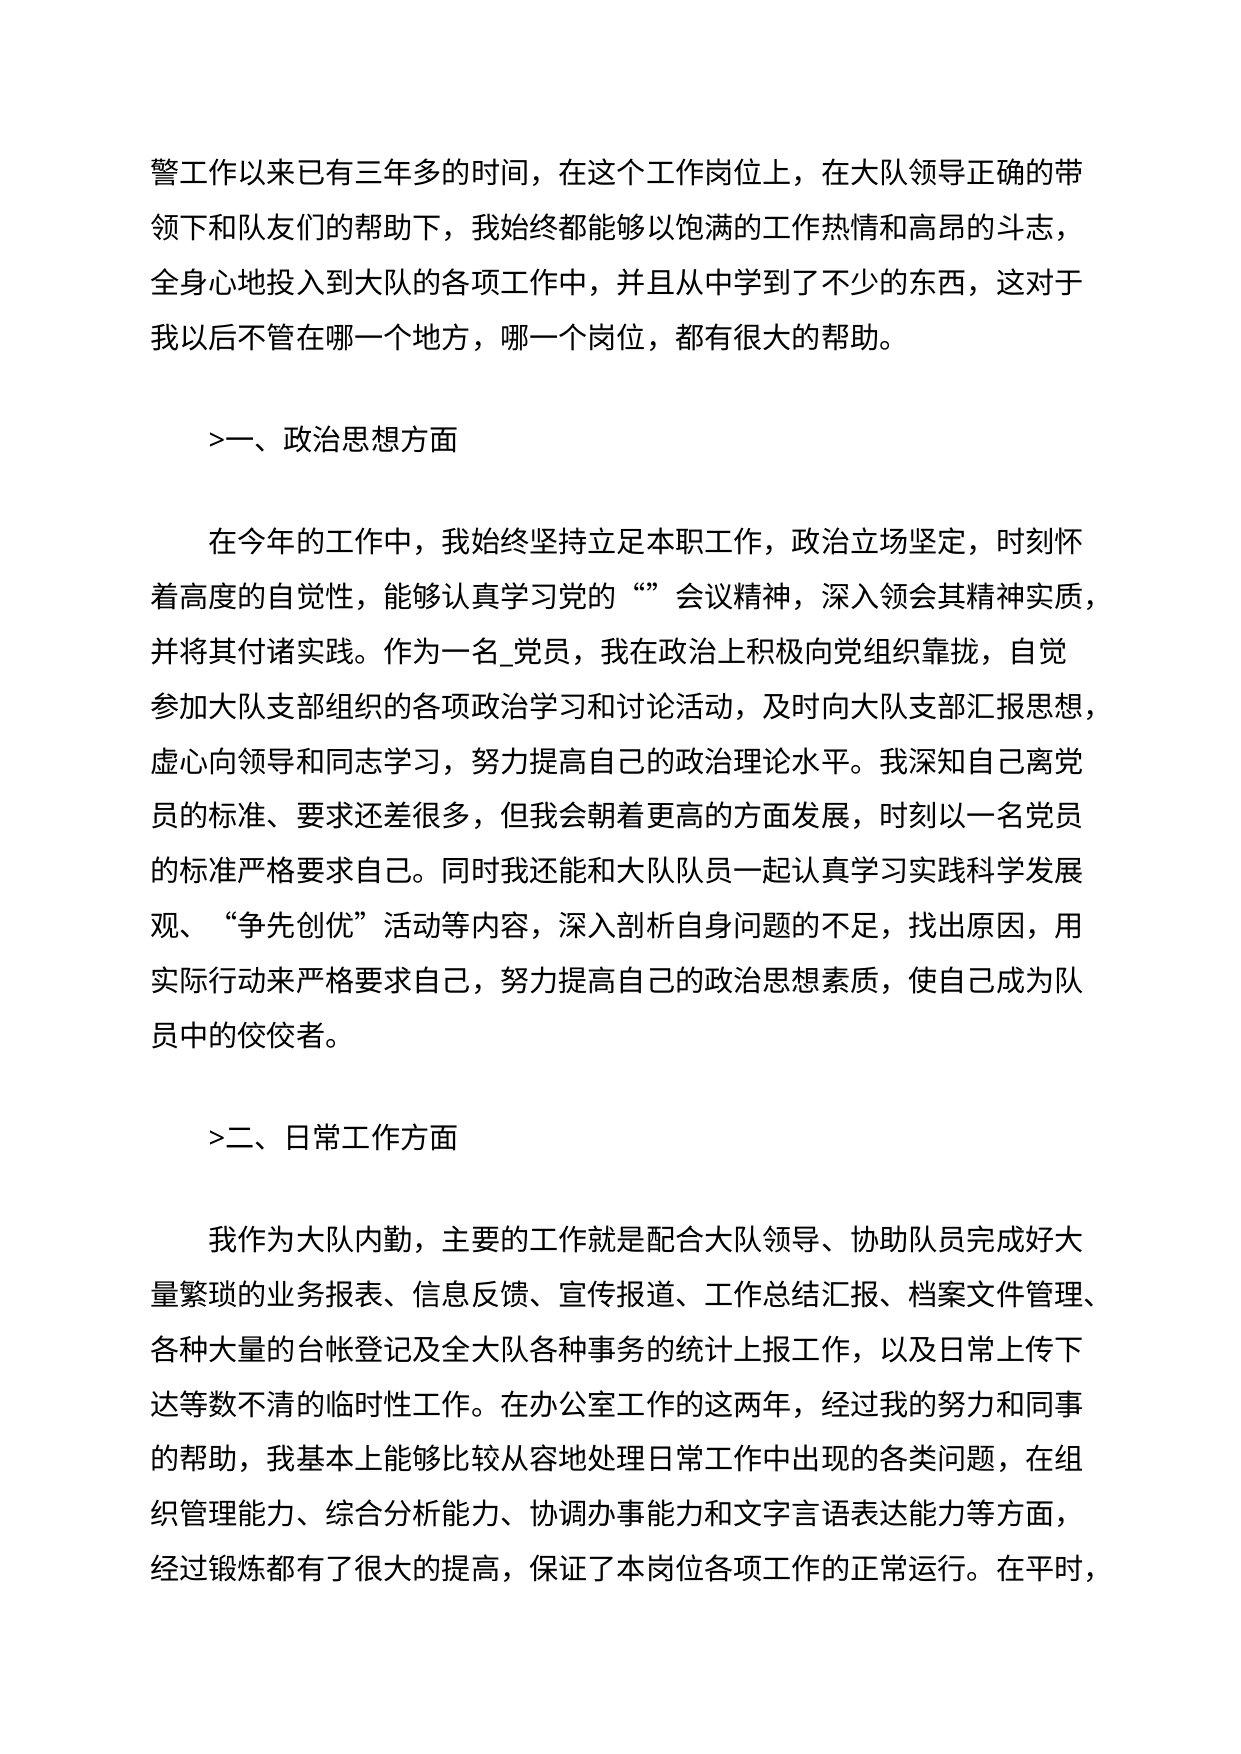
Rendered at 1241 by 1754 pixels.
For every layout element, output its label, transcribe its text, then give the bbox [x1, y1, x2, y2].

text 在今年的工作中，我始终坚持立足本职工作，政治立场坚定，时刻怀着高度的自觉性，能够认真学习党的“”会议精神，深入领会其精神实质，并将其付诸实践。作为一名_党员，我在政治上积极向党组织靠拢，自觉参加大队支部组织的各项政治学习和讨论活动，及时向大队支部汇报思想，虚心向领导和同志学习，努力提高自己的政治理论水平。我深知自己离党员的标准、要求还差很多，但我会朝着更高的方面发展，时刻以一名党员的标准严格要求自己。同时我还能和大队队员一起认真学习实践科学发展观、“争先创优”活动等内容，深入剖析自身问题的不足，找出原因，用实际行动来严格要求自己，努力提高自己的政治思想素质，使自己成为队员中的佼佼者。 [150, 518, 1090, 1055]
text >二、日常工作方面 [150, 1114, 1090, 1157]
text >一、政治思想方面 [150, 416, 1090, 459]
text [150, 1216, 1090, 1588]
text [150, 150, 1090, 357]
